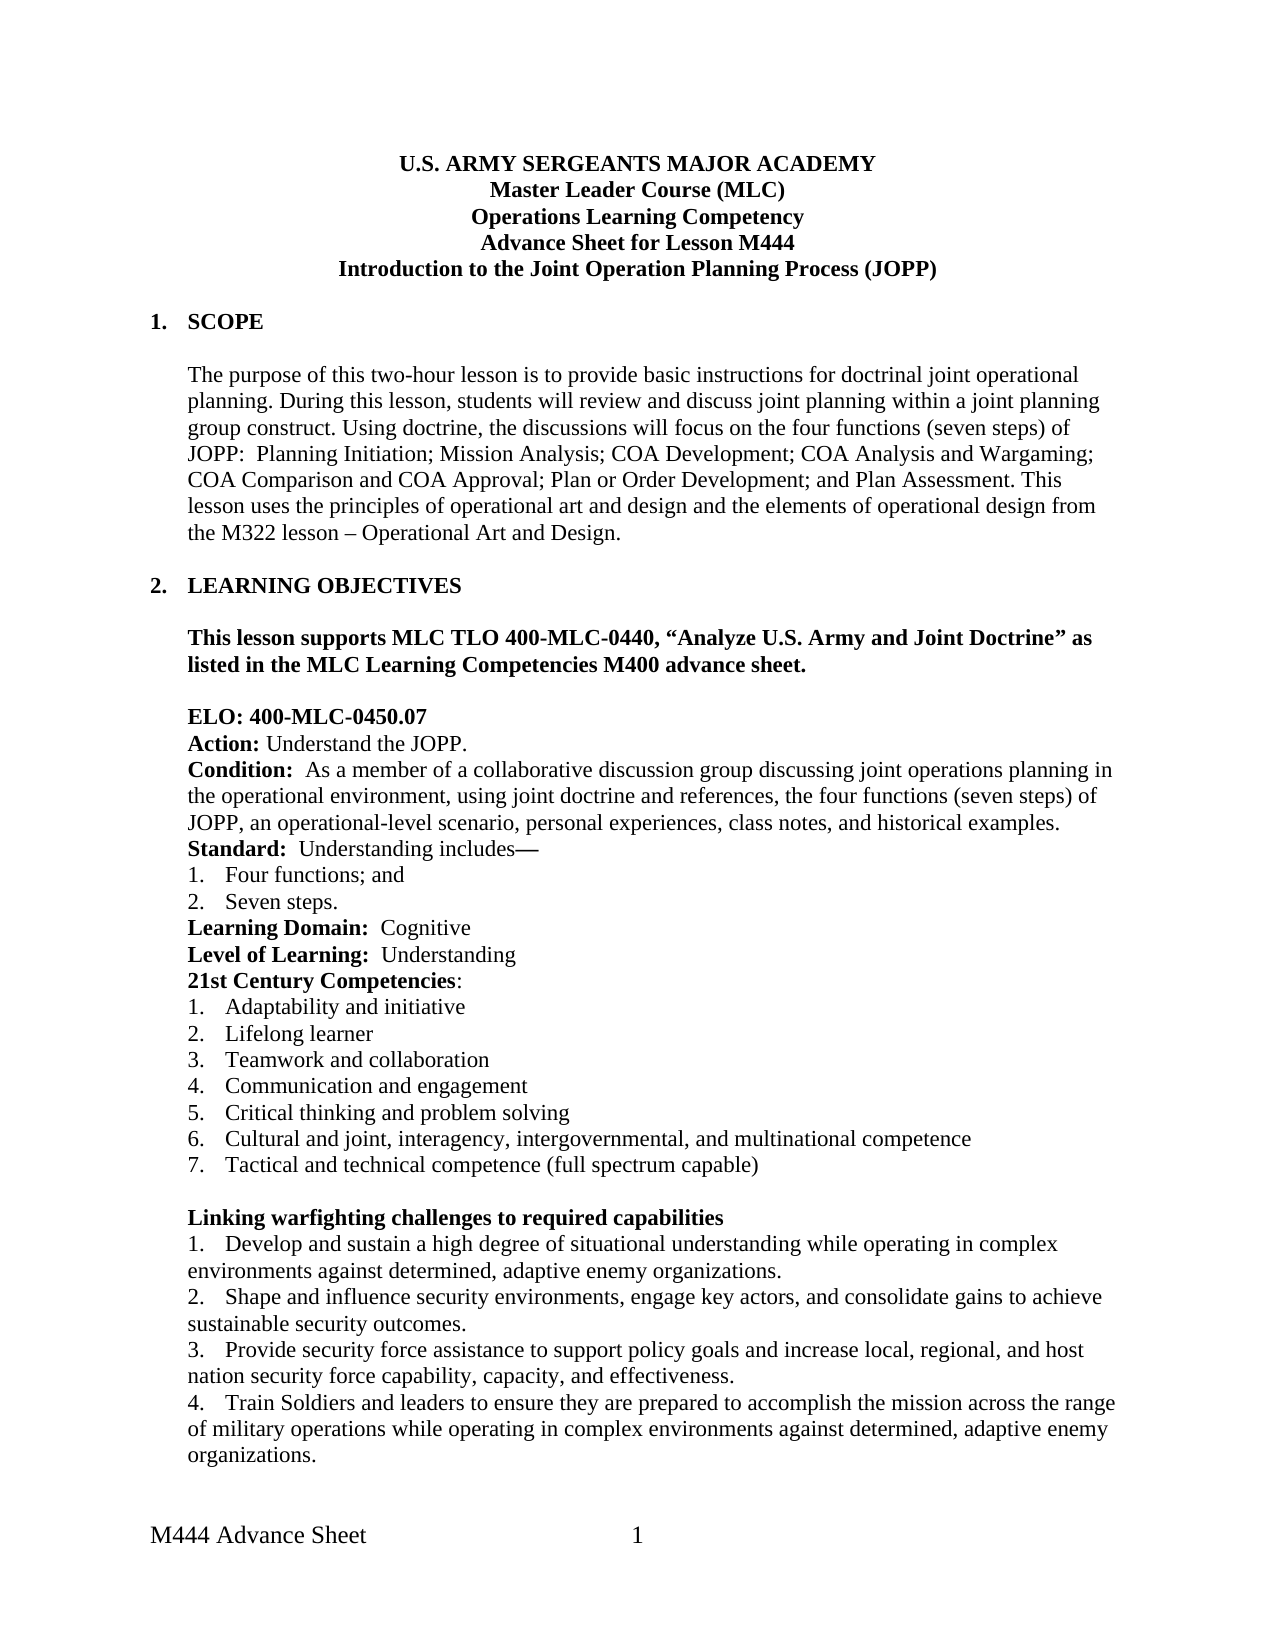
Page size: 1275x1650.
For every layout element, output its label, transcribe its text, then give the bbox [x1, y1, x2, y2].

text Condition: As a member of a collaborative discussion group discussing joint operations planning in the operational environment, using joint doctrine and references, the four functions (seven steps) of JOPP, an operational-level scenario, personal experiences, class notes, and historical examples. [187, 756, 1125, 835]
text ELO: 400-MLC-0450.07 [187, 703, 1125, 730]
text U.S. ARMY SERGEANTS MAJOR ACADEMY [150, 150, 1125, 176]
text This lesson supports MLC TLO 400-MLC-0440, “Analyze U.S. Army and Joint Doctrine” as listed in the MLC Learning Competencies M400 advance sheet. [187, 624, 1125, 677]
list Lifelong learner [187, 1020, 1125, 1046]
text 4. Train Soldiers and leaders to ensure they are prepared to accomplish the mission across the range of military operations while operating in complex environments against determined, adaptive enemy organizations. [187, 1389, 1125, 1468]
list Teamwork and collaboration [187, 1046, 1125, 1072]
text 21st Century Competencies: [187, 967, 1125, 993]
text 2. Shape and influence security environments, engage key actors, and consolidate gains to achieve sustainable security outcomes. [187, 1283, 1125, 1336]
list Critical thinking and problem solving [187, 1099, 1125, 1125]
text 3. Provide security force assistance to support policy goals and increase local, regional, and host nation security force capability, capacity, and effectiveness. [187, 1336, 1125, 1389]
list Tactical and technical competence (full spectrum capable) [187, 1151, 1125, 1178]
list Four functions; and [187, 862, 1125, 888]
list Cultural and joint, interagency, intergovernmental, and multinational competence [187, 1125, 1125, 1151]
list Communication and engagement [187, 1072, 1125, 1099]
text Master Leader Course (MLC) [150, 176, 1125, 203]
text Linking warfighting challenges to required capabilities [150, 1204, 1125, 1231]
text Action: Understand the JOPP. [187, 730, 1125, 756]
list LEARNING OBJECTIVES [150, 572, 1125, 598]
subtitle SCOPE [150, 308, 1125, 334]
text Learning Domain: Cognitive [187, 914, 1125, 941]
text 1. Develop and sustain a high degree of situational understanding while operating in complex environments against determined, adaptive enemy organizations. [187, 1231, 1125, 1283]
subtitle Introduction to the Joint Operation Planning Process (JOPP) [150, 255, 1125, 282]
text Standard: Understanding includes— [187, 835, 1125, 862]
list Seven steps. [187, 888, 1125, 914]
text The purpose of this two-hour lesson is to provide basic instructions for doctrinal joint operational planning. During this lesson, students will review and discuss joint planning within a joint planning group construct. Using doctrine, the discussions will focus on the four functions (seven steps) of JOPP: Planning Initiation; Mission Analysis; COA Development; COA Analysis and Wargaming; COA Comparison and COA Approval; Plan or Order Development; and Plan Assessment. This lesson uses the principles of operational art and design and the elements of operational design from the M322 lesson – Operational Art and Design. [187, 361, 1125, 545]
text Level of Learning: Understanding [187, 941, 1125, 967]
text Operations Learning Competency [150, 203, 1125, 229]
list Adaptability and initiative [187, 993, 1125, 1020]
subtitle Advance Sheet for Lesson M444 [150, 229, 1125, 255]
